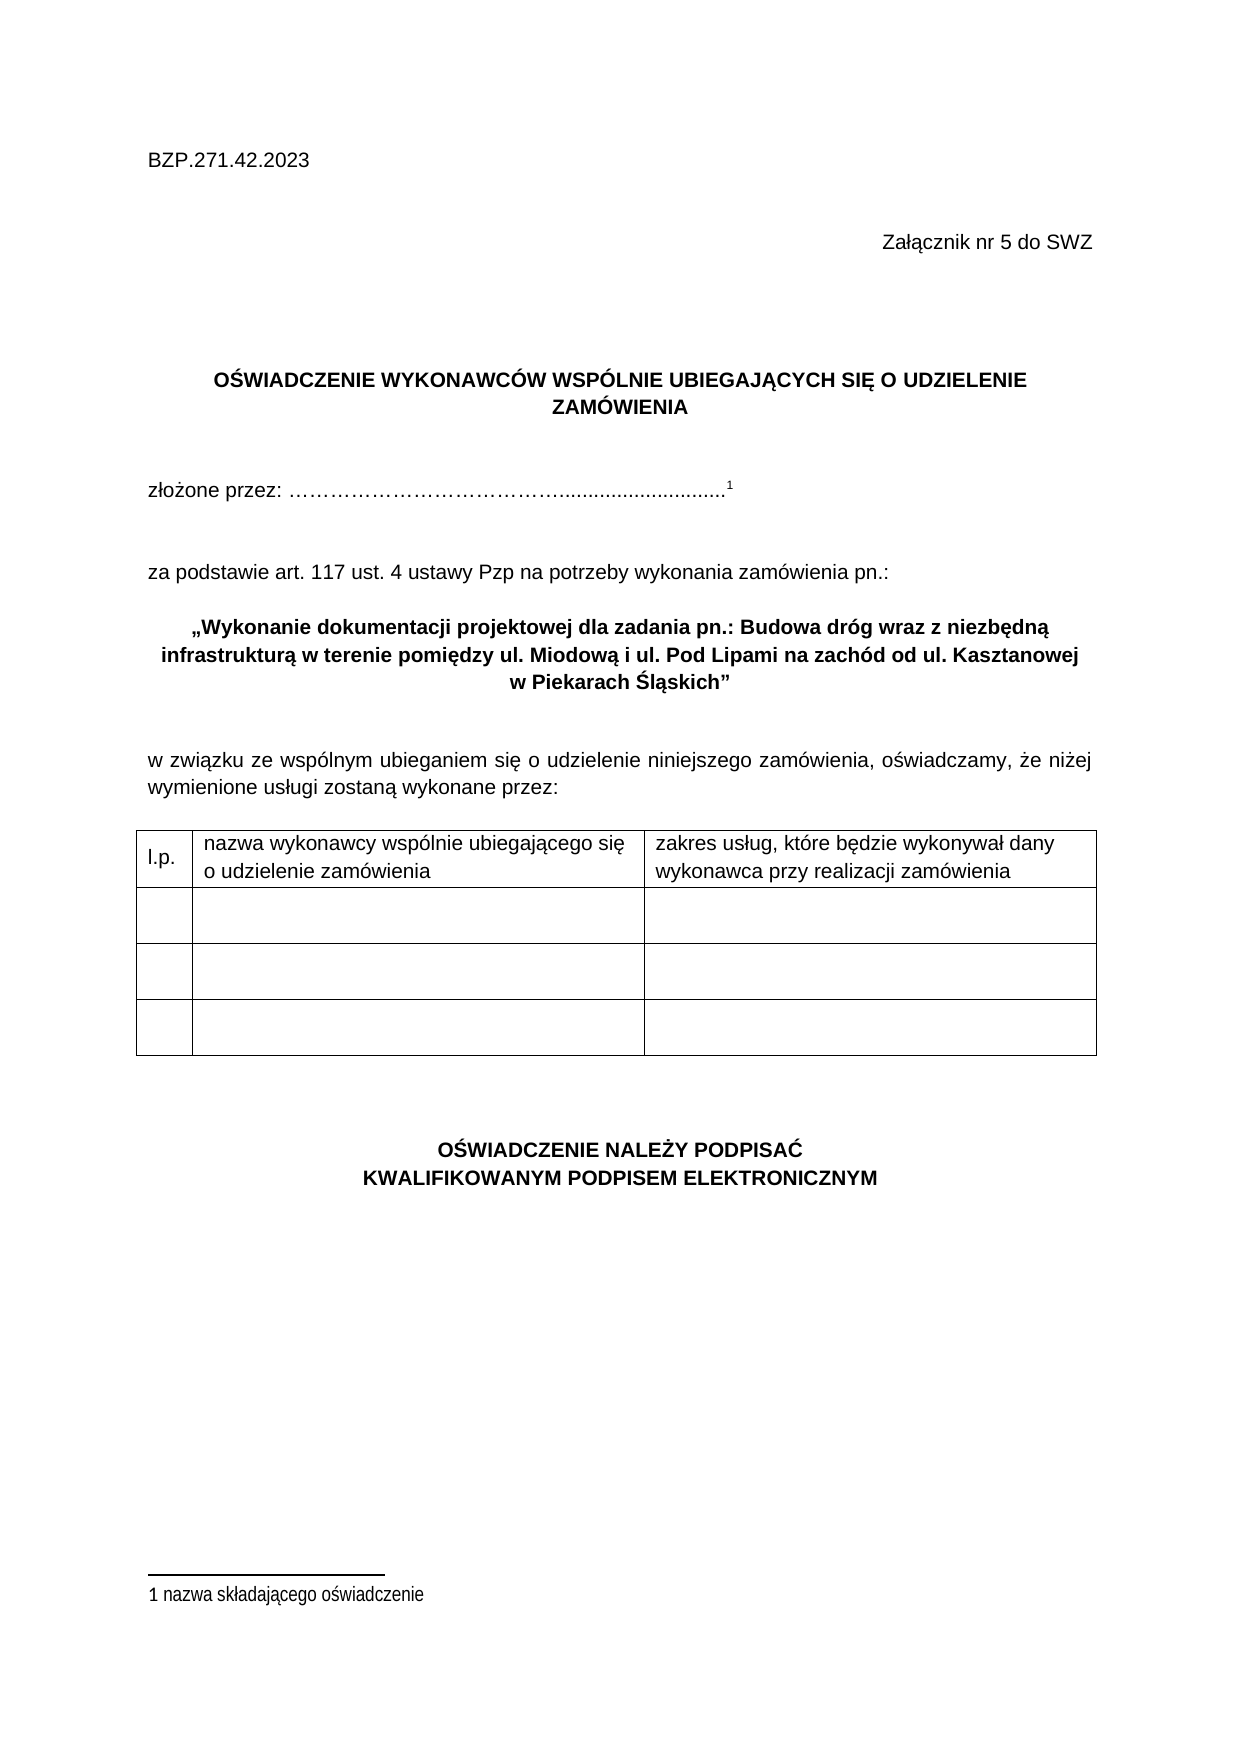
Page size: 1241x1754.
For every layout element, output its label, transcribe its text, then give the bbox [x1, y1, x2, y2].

text złożone przez: …………………………………............................. [148, 478, 1092, 502]
text BZP.271.42.2023 [148, 148, 1092, 172]
table_cell [193, 944, 644, 999]
table_header l.p. [137, 831, 192, 887]
table_header zakres usług, które będzie wykonywał dany wykonawca przy realizacji zamówienia [645, 831, 1096, 887]
text za podstawie art. 117 ust. 4 ustawy Pzp na potrzeby wykonania zamówienia pn.: [148, 560, 1092, 584]
text w związku ze wspólnym ubieganiem się o udzielenie niniejszego zamówienia, oświadczamy, że niżej wymienione usługi zostaną wykonane przez: [148, 748, 1092, 799]
text „Wykonanie dokumentacji projektowej dla zadania pn.: Budowa dróg wraz z niezbędną infrastrukturą w terenie pomiędzy ul. Miodową i ul. Pod Lipami na zachód od ul. Kasztanowej w Piekarach Śląskich” [148, 615, 1092, 694]
table_cell [193, 1000, 644, 1055]
table_cell [645, 944, 1096, 999]
table_cell [645, 1000, 1096, 1055]
table_cell [645, 888, 1096, 943]
text Załącznik nr 5 do SWZ [148, 230, 1092, 254]
table_header nazwa wykonawcy wspólnie ubiegającego się o udzielenie zamówienia [193, 831, 644, 887]
text KWALIFIKOWANYM PODPISEM ELEKTRONICZNYM [148, 1166, 1092, 1190]
table_cell [137, 888, 192, 943]
text OŚWIADCZENIE WYKONAWCÓW WSPÓLNIE UBIEGAJĄCYCH SIĘ O UDZIELENIE ZAMÓWIENIA [148, 368, 1092, 419]
table_cell [137, 944, 192, 999]
table_cell [193, 888, 644, 943]
table_cell [137, 1000, 192, 1055]
text OŚWIADCZENIE NALEŻY PODPISAĆ [148, 1138, 1092, 1162]
